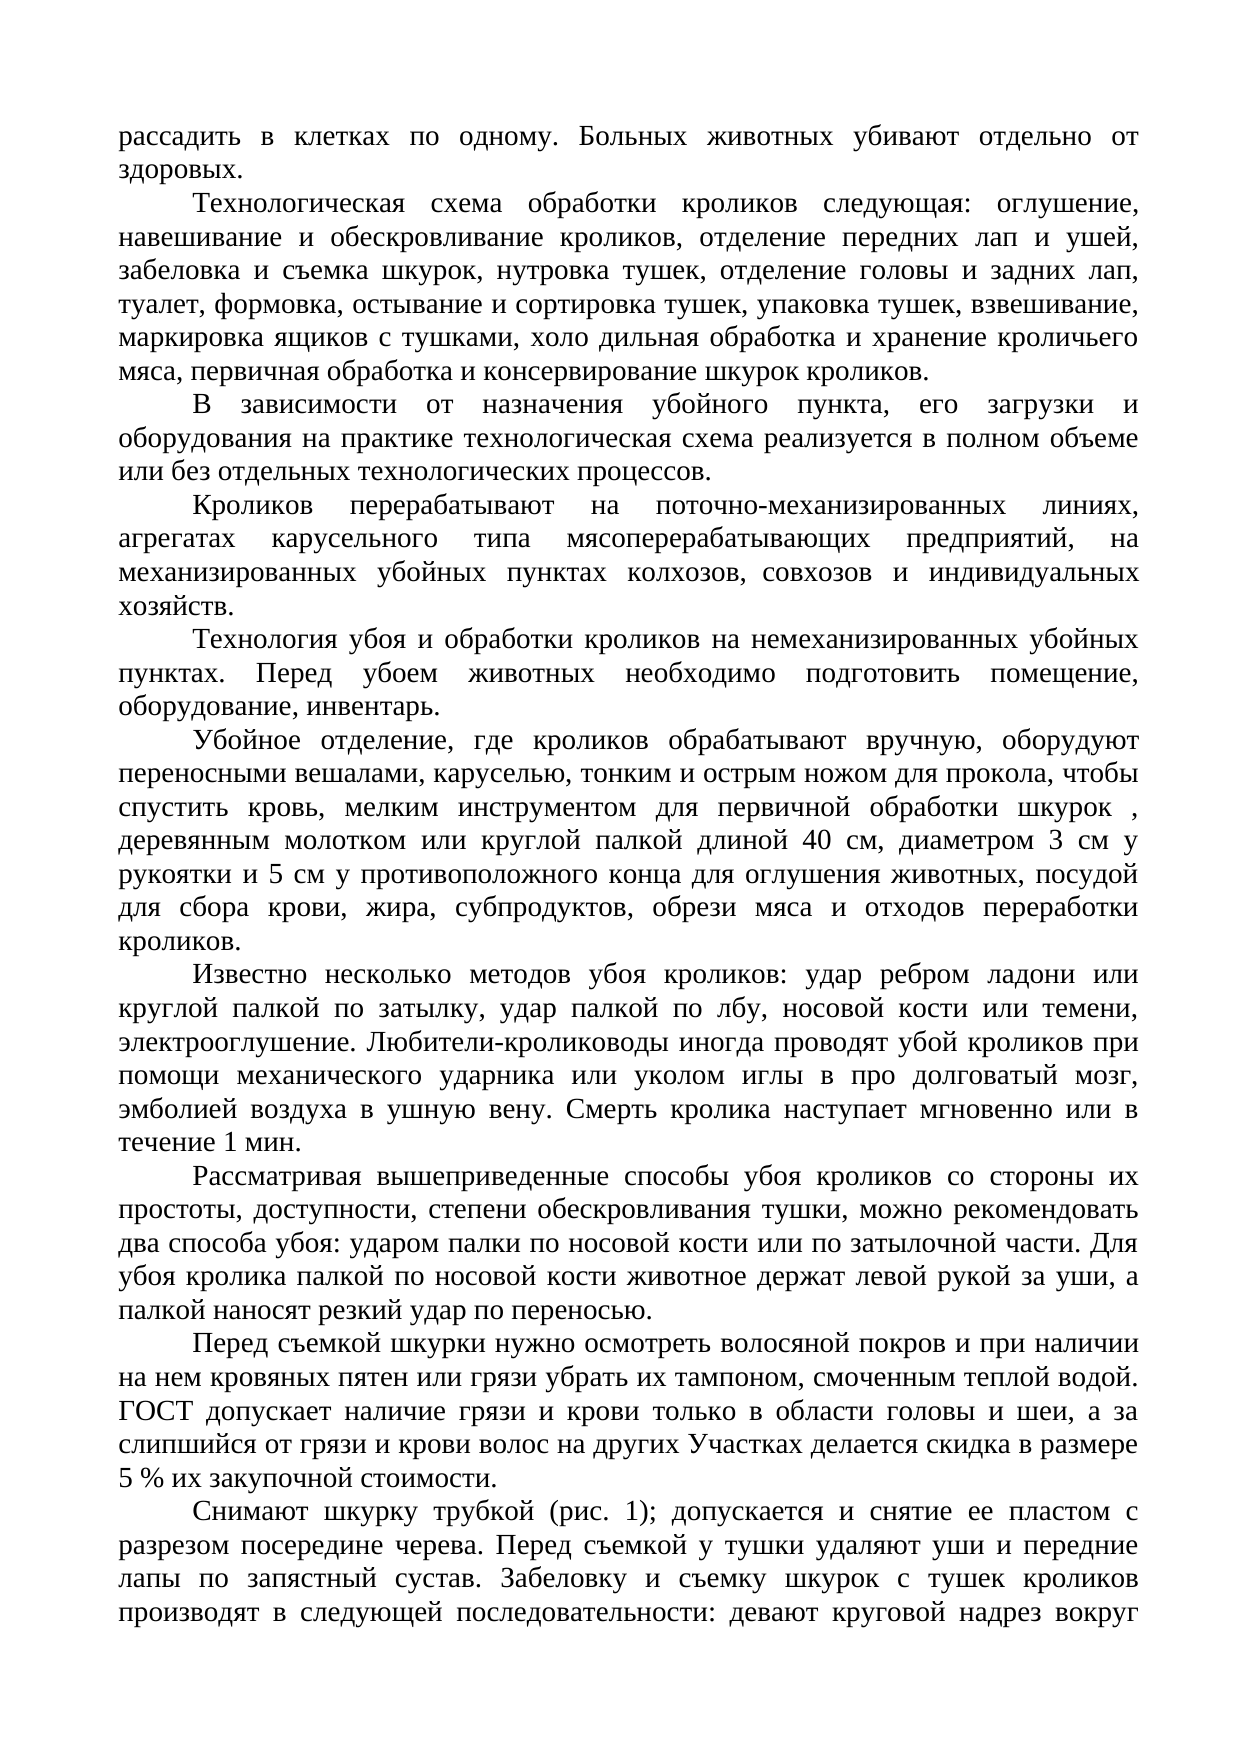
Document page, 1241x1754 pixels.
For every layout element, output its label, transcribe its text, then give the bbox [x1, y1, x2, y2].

text Известно несколько методов убоя кроликов: удар ребром ладони или круглой палкой по затылку, удар палкой по лбу, носовой кости или темени, электрооглушение. Любители-кролиководы иногда проводят убой кроликов при помощи механического ударника или уколом иглы в про долговатый мозг, эмболией воздуха в ушную вену. Смерть кролика наступает мгновенно или в течение 1 мин. [118, 957, 1140, 1158]
text В зависимости от назначения убойного пункта, его загрузки и оборудования на практике технологическая схема реализуется в полном объеме или без отдельных технологических процессов. [118, 386, 1140, 487]
text Технологическая схема обработки кроликов следующая: оглушение, навешивание и обескровливание кроликов, отделение передних лап и ушей, забеловка и съемка шкурок, нутровка тушек, отделение головы и задних лап, туалет, формовка, остывание и сортировка тушек, упаковка тушек, взвешивание, маркировка ящиков с тушками, холо дильная обработка и хранение кроличьего мяса, первичная обработка и консервирование шкурок кроликов. [118, 185, 1140, 386]
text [118, 118, 1140, 185]
text Рассматривая вышеприведенные способы убоя кроликов со стороны их простоты, доступности, степени обескровливания тушки, можно рекомендовать два способа убоя: ударом палки по носовой кости или по затылочной части. Для убоя кролика палкой по носовой кости животное держат левой рукой за уши, а палкой наносят резкий удар по переносью. [118, 1158, 1140, 1326]
text Технология убоя и обработки кроликов на немеханизированных убойных пунктах. Перед убоем животных необходимо подготовить помещение, оборудование, инвентарь. [118, 621, 1140, 722]
text Перед съемкой шкурки нужно осмотреть волосяной покров и при наличии на нем кровяных пятен или грязи убрать их тампоном, смоченным теплой водой. ГОСТ допускает наличие грязи и крови только в области головы и шеи, а за слипшийся от грязи и крови волос на других Участках делается скидка в размере 5 % их закупочной стоимости. [118, 1326, 1140, 1493]
text Кроликов перерабатывают на поточно-механизированных линиях, агрегатах карусельного типа мясоперерабатывающих предприятий, на механизированных убойных пунктах колхозов, совхозов и индивидуальных хозяйств. [118, 487, 1140, 621]
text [118, 1493, 1140, 1627]
text Убойное отделение, где кроликов обрабатывают вручную, оборудуют переносными вешалами, каруселью, тонким и острым ножом для прокола, чтобы спустить кровь, мелким инструментом для первичной обработки шкурок , деревянным молотком или круглой палкой длиной 40 см, диаметром 3 см у рукоятки и 5 см у противоположного конца для оглушения животных, посудой для сбора крови, жира, субпродуктов, обрези мяса и отходов переработки кроликов. [118, 722, 1140, 957]
